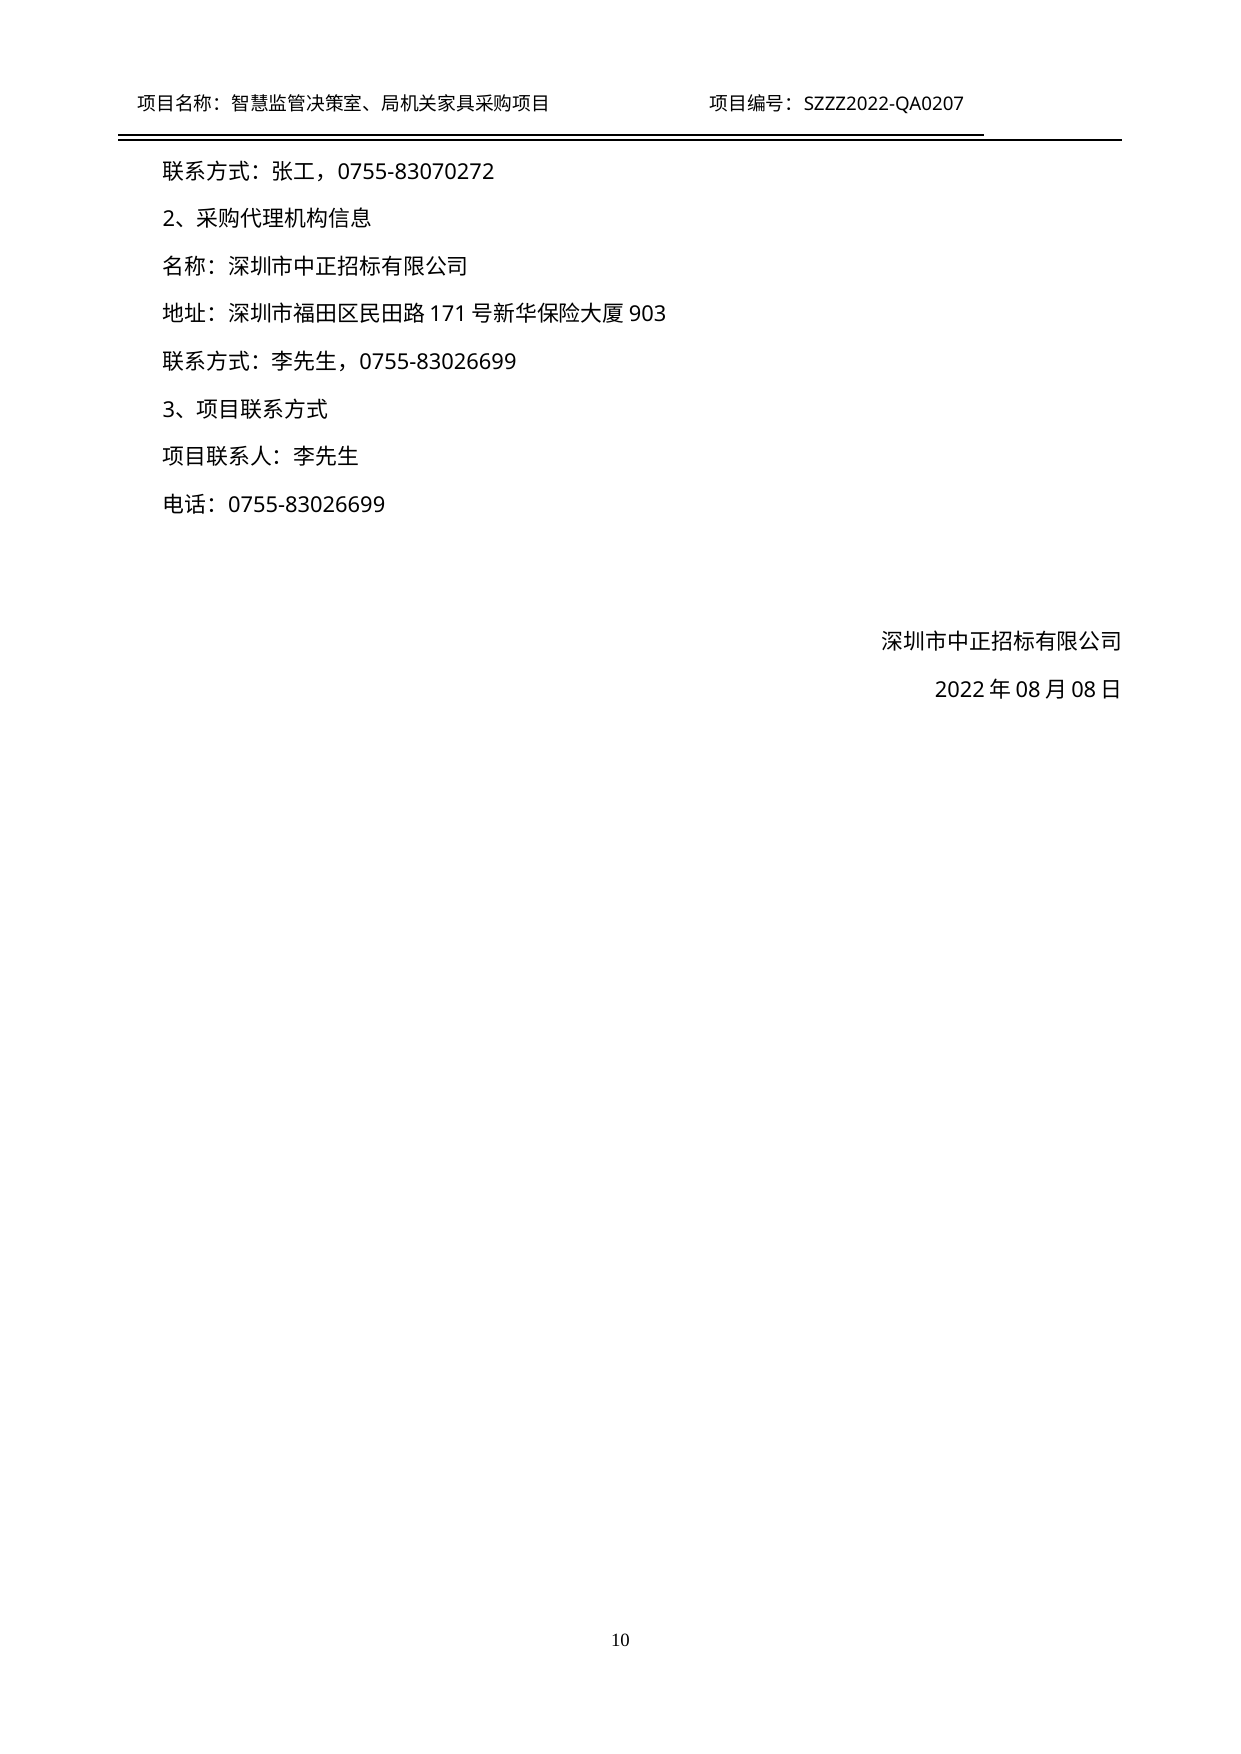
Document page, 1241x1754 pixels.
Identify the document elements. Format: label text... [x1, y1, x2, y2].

text 2022年08月08日 [718, 672, 1122, 703]
text 联系方式：李先生，0755-83026699 [156, 344, 1122, 376]
text 项目联系人：李先生 [156, 439, 1122, 471]
text 地址：深圳市福田区民田路171号新华保险大厦903 [156, 296, 1122, 328]
text 3、项目联系方式 [156, 392, 1122, 423]
text 电话：0755-83026699 [156, 487, 1122, 518]
text 深圳市中正招标有限公司 [693, 624, 1122, 656]
text 名称：深圳市中正招标有限公司 [156, 249, 1122, 281]
text 2、采购代理机构信息 [156, 201, 1122, 233]
text 联系方式：张工，0755-83070272 [156, 154, 1122, 186]
